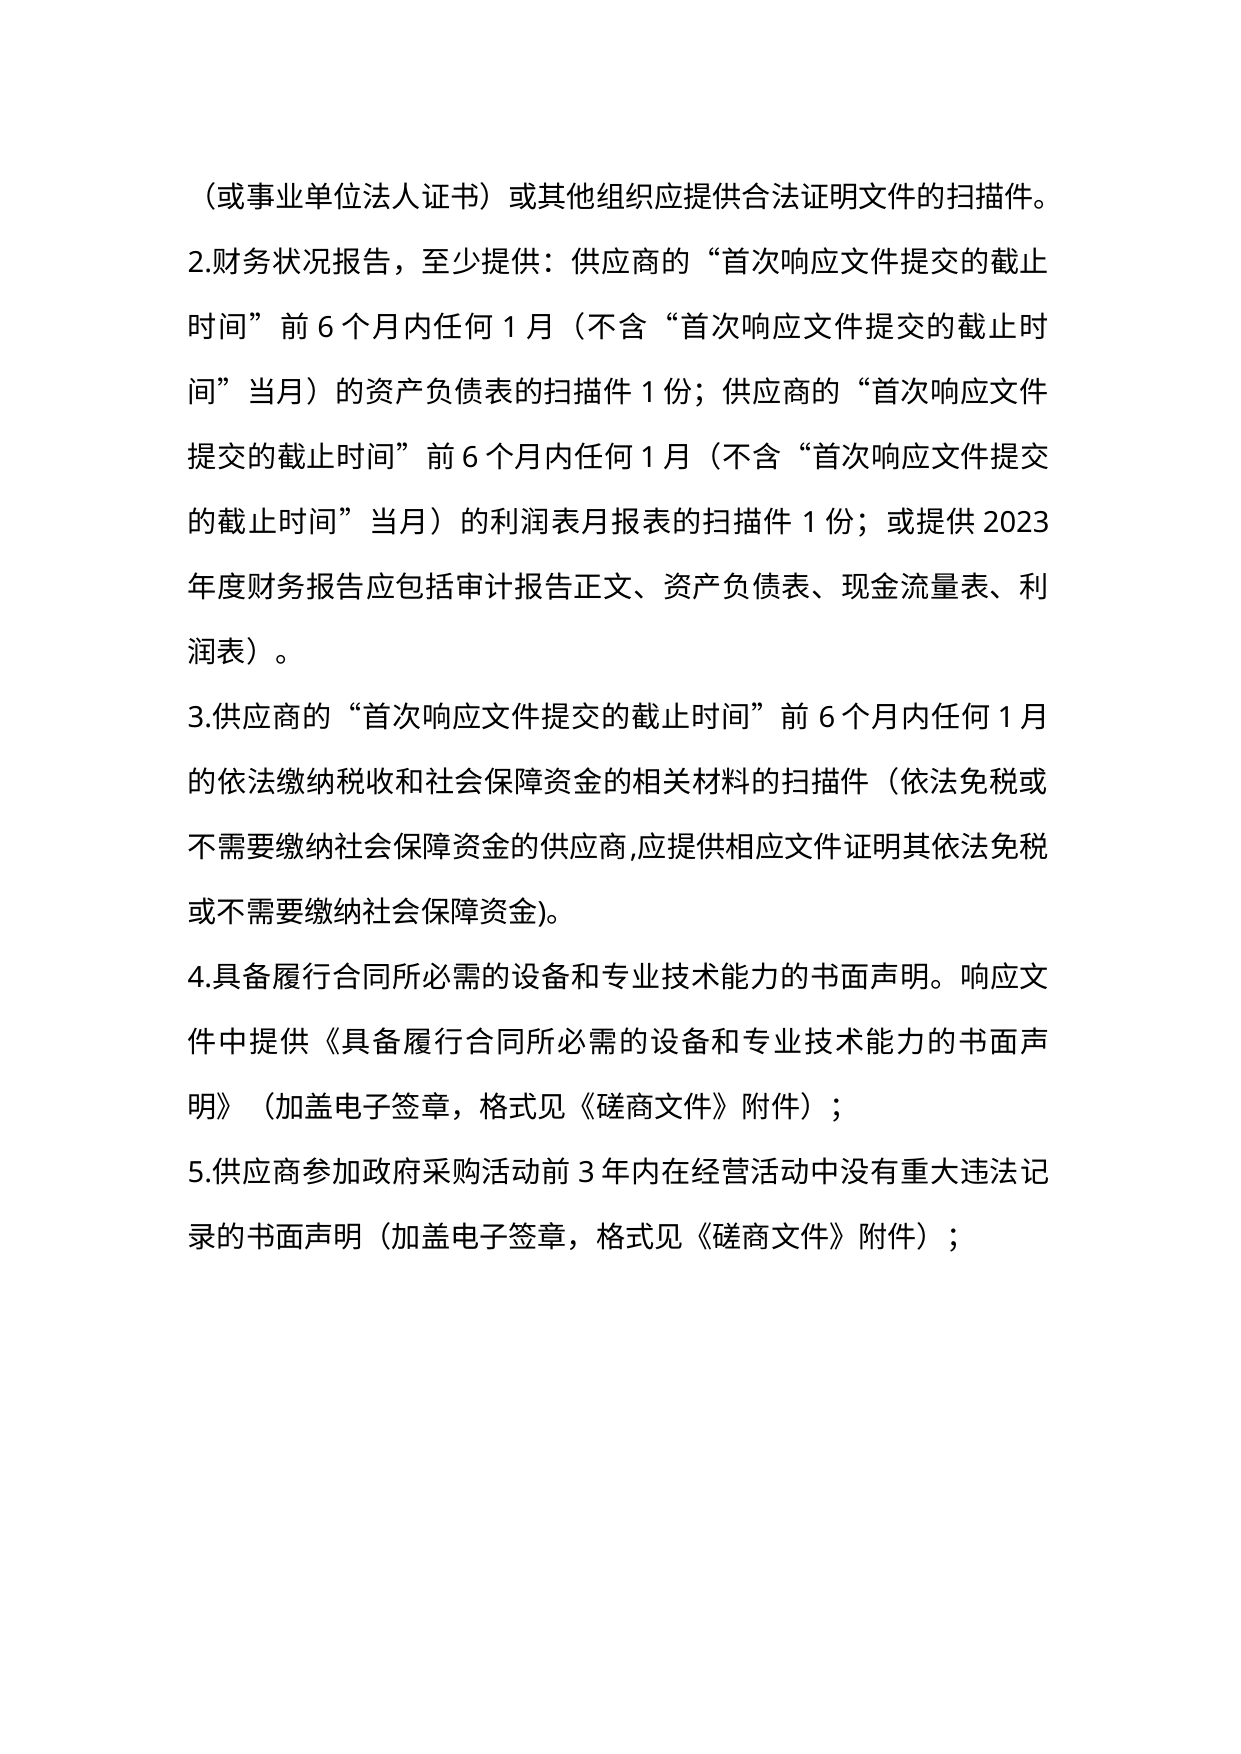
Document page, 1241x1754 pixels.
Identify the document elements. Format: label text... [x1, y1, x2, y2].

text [187, 162, 1050, 227]
text 2.财务状况报告，至少提供：供应商的“首次响应文件提交的截止时间”前6个月内任何1月（不含“首次响应文件提交的截止时间”当月）的资产负债表的扫描件1份；供应商的“首次响应文件提交的截止时间”前6个月内任何1月（不含“首次响应文件提交的截止时间”当月）的利润表月报表的扫描件1份；或提供2023年度财务报告应包括审计报告正文、资产负债表、现金流量表、利润表）。 [187, 227, 1050, 682]
text 3.供应商的“首次响应文件提交的截止时间”前6个月内任何1月的依法缴纳税收和社会保障资金的相关材料的扫描件（依法免税或不需要缴纳社会保障资金的供应商,应提供相应文件证明其依法免税或不需要缴纳社会保障资金)。 [187, 682, 1050, 942]
text 4.具备履行合同所必需的设备和专业技术能力的书面声明。响应文件中提供《具备履行合同所必需的设备和专业技术能力的书面声明》（加盖电子签章，格式见《磋商文件》附件）； [187, 942, 1050, 1137]
text 5.供应商参加政府采购活动前3年内在经营活动中没有重大违法记录的书面声明（加盖电子签章，格式见《磋商文件》附件）； [187, 1137, 1050, 1267]
